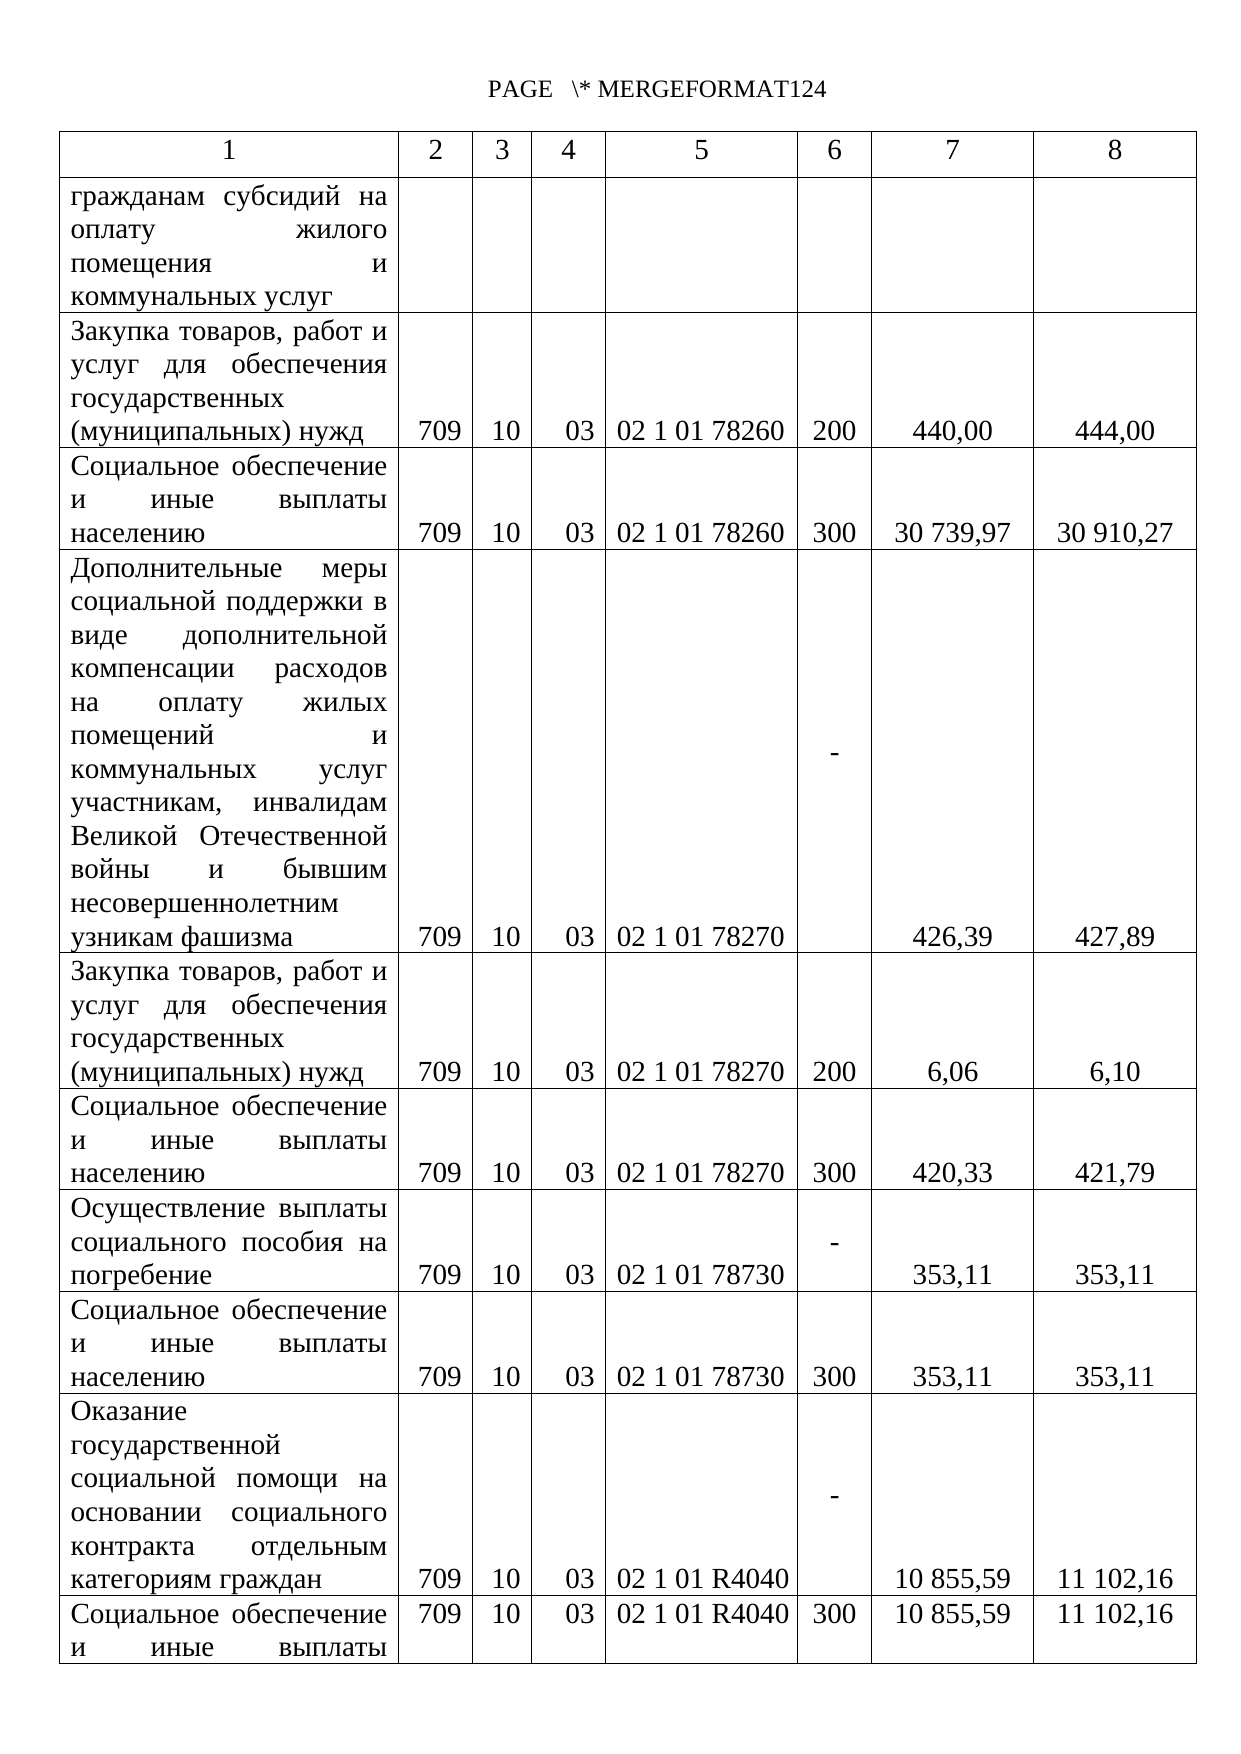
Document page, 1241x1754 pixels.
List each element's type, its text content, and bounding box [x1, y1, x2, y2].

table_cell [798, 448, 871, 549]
table_header 1 [60, 132, 398, 177]
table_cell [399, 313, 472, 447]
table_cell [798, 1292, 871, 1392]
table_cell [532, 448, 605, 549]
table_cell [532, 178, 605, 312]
table_header 3 [473, 132, 531, 177]
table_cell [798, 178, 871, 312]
table_header 6 [798, 132, 871, 177]
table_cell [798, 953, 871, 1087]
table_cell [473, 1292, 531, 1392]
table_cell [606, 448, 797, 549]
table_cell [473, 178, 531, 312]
table_header 8 [1034, 132, 1196, 177]
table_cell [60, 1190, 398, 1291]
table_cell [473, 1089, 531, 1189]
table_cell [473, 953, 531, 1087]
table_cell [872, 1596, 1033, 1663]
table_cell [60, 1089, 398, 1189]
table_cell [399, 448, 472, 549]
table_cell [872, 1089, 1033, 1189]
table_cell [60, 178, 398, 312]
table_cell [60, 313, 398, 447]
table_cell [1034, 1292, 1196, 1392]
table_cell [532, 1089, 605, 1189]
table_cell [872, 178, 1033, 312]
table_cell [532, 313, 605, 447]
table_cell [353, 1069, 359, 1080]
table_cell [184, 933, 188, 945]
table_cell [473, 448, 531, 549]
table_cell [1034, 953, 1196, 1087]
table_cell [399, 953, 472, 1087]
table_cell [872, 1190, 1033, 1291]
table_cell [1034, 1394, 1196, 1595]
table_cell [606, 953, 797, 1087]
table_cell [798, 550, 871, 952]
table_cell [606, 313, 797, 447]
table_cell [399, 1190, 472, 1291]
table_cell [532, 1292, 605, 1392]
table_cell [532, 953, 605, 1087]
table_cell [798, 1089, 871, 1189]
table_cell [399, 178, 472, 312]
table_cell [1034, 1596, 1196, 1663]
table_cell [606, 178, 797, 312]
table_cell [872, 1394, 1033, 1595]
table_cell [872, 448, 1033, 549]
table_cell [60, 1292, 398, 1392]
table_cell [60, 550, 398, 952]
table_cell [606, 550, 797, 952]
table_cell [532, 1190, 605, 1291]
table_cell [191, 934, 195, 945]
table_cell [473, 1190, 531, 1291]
table_header 7 [872, 132, 1033, 177]
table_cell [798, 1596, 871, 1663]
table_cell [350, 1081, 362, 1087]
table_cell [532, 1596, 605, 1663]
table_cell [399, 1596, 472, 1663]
table_header 4 [532, 132, 605, 177]
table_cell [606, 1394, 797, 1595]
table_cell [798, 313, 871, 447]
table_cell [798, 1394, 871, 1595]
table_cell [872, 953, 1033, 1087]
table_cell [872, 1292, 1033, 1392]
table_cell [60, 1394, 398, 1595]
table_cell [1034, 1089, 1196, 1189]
table_header 5 [606, 132, 797, 177]
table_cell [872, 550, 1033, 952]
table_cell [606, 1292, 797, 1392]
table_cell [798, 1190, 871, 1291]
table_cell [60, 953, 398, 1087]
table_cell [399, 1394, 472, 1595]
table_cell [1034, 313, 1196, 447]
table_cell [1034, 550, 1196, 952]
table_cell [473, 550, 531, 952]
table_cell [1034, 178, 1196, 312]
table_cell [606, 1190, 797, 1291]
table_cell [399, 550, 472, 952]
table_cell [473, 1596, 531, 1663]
table_header 2 [399, 132, 472, 177]
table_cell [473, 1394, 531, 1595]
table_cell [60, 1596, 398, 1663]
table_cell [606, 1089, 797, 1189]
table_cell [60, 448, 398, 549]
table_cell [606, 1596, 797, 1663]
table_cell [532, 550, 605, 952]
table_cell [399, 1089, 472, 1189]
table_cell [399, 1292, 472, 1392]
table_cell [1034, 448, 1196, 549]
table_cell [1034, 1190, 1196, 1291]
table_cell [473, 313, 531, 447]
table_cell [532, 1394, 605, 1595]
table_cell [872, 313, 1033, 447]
